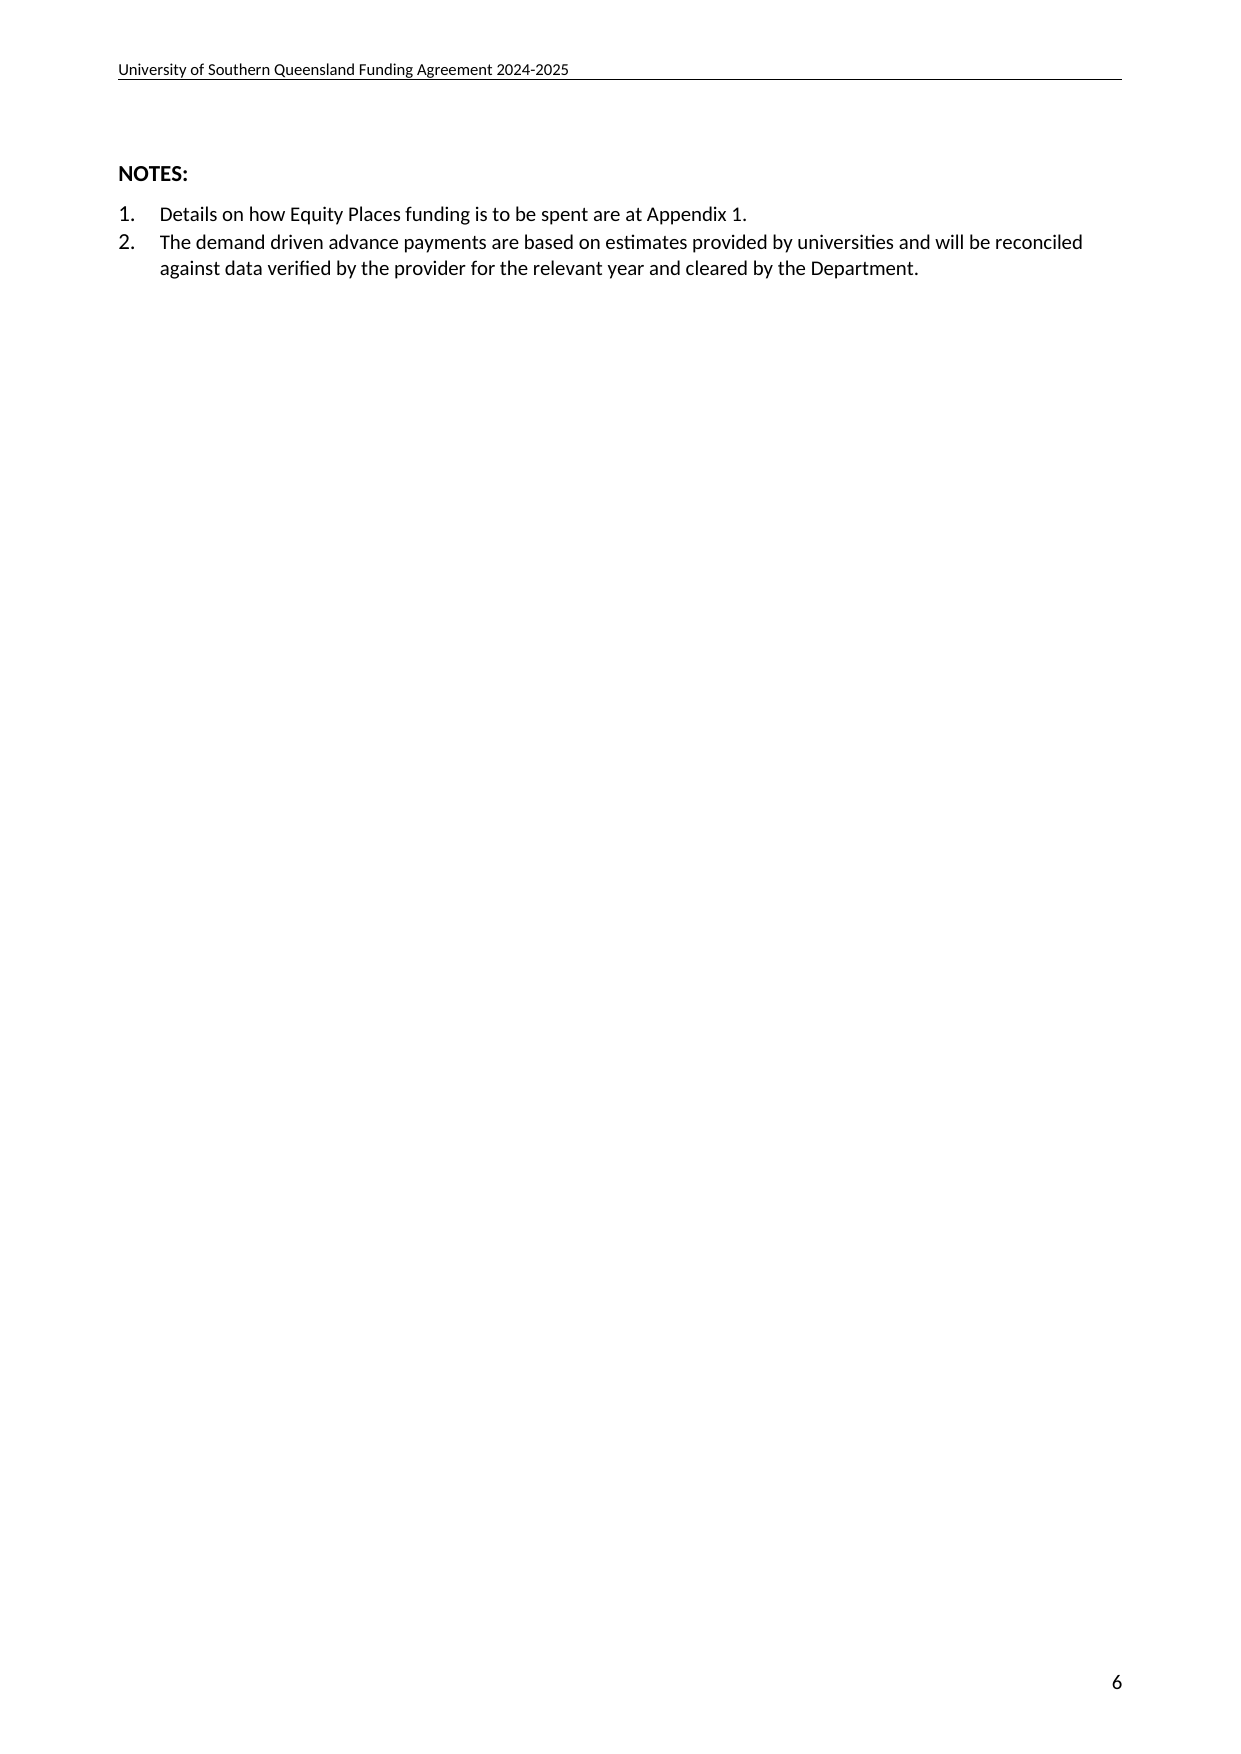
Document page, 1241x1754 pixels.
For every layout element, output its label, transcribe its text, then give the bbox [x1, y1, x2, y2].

list The demand driven advance payments are based on estimates provided by universities and will be reconciled against data verified by the provider for the relevant year and cleared by the Department. [118, 227, 1122, 281]
list Details on how Equity Places funding is to be spent are at Appendix 1. [118, 199, 1122, 227]
text NOTES: [118, 159, 1122, 187]
